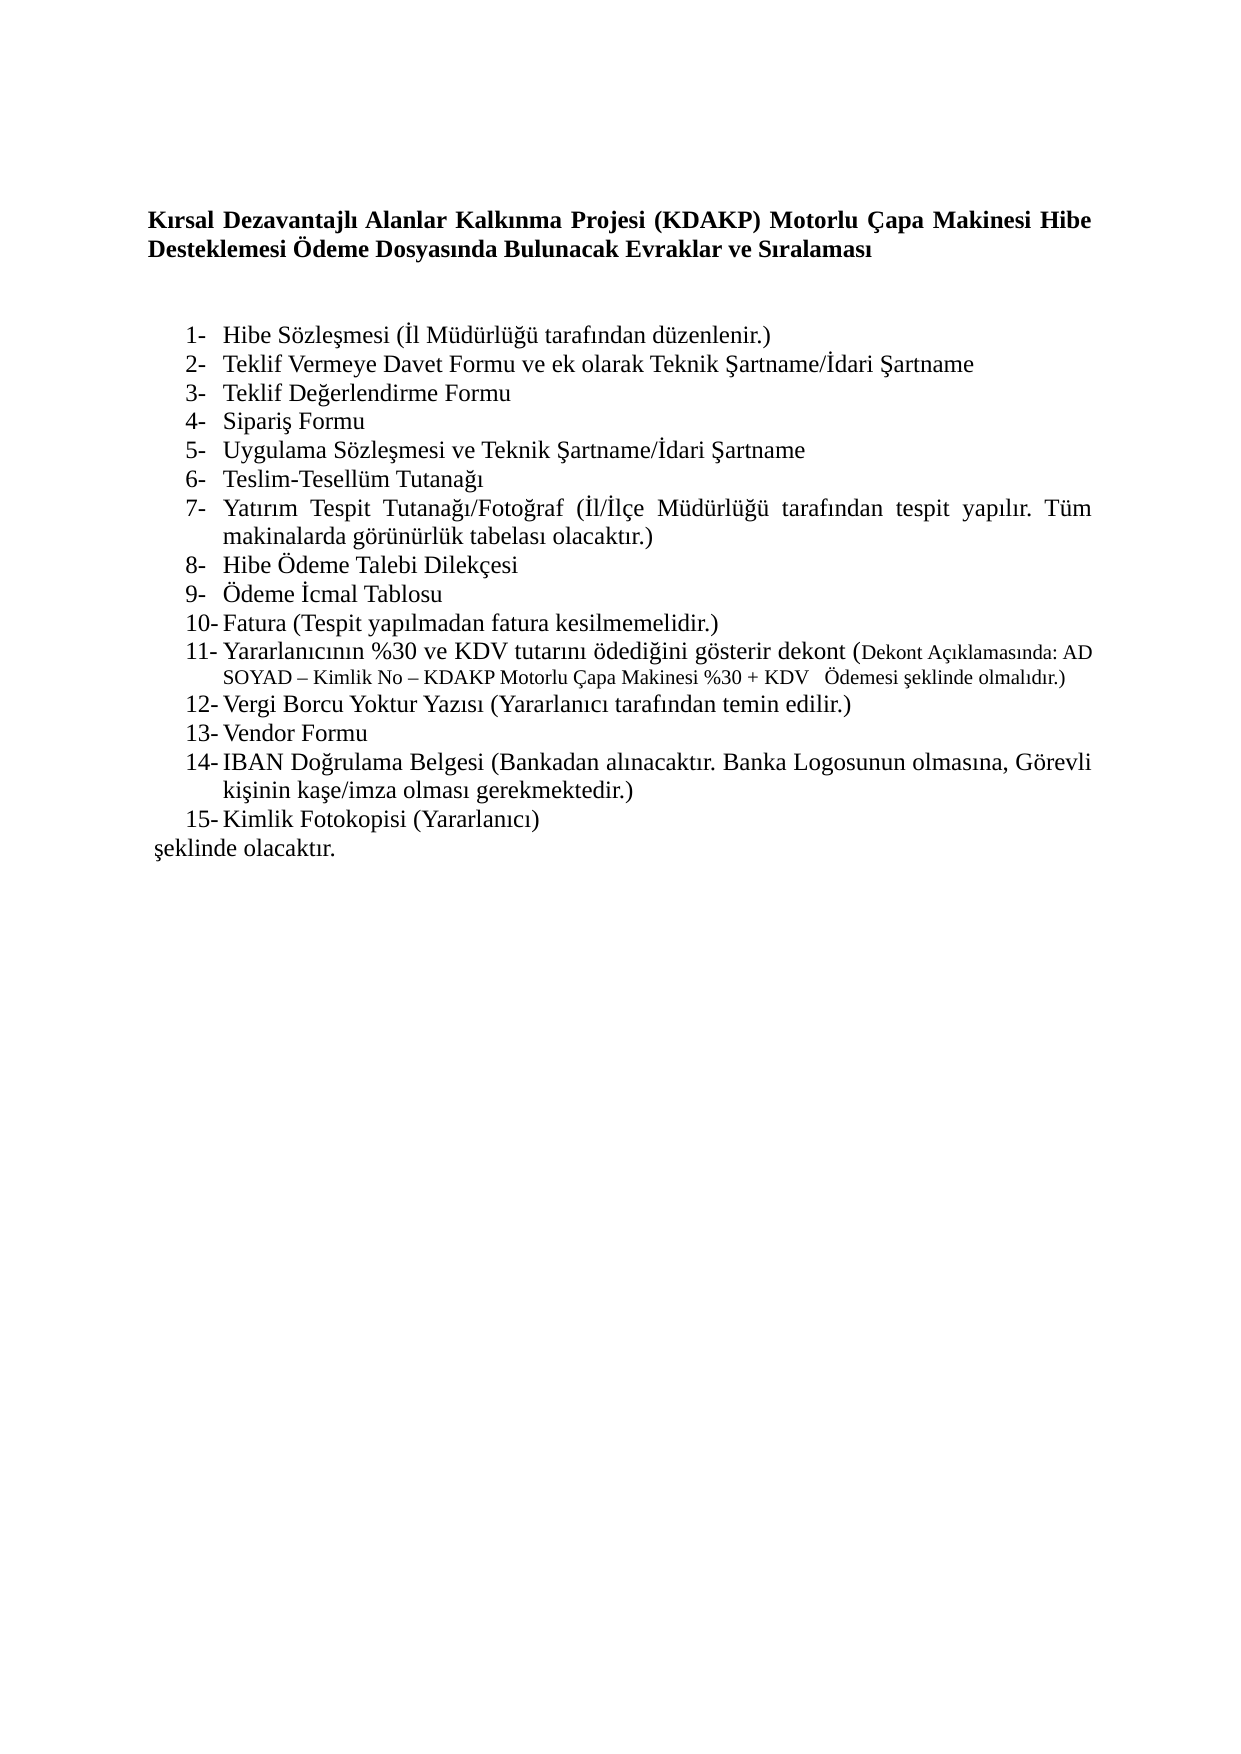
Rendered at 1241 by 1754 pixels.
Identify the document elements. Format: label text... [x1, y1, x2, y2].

list Uygulama Sözleşmesi ve Teknik Şartname/İdari Şartname [185, 435, 1093, 464]
list Hibe Sözleşmesi (İl Müdürlüğü tarafından düzenlenir.) [185, 320, 1093, 349]
list Ödeme İcmal Tablosu [185, 579, 1093, 608]
list IBAN Doğrulama Belgesi (Bankadan alınacaktır. Banka Logosunun olmasına, Görevli kişinin kaşe/imza olması gerekmektedir.) [185, 747, 1093, 804]
list Fatura (Tespit yapılmadan fatura kesilmemelidir.) [185, 608, 1093, 636]
list Kimlik Fotokopisi (Yararlanıcı) [185, 804, 1093, 833]
list Teslim-Tesellüm Tutanağı [185, 464, 1093, 493]
text şeklinde olacaktır. [148, 833, 1093, 862]
text Kırsal Dezavantajlı Alanlar Kalkınma Projesi (KDAKP) Motorlu Çapa Makinesi Hibe Desteklemesi Ödeme Dosyasında Bulunacak Evraklar ve Sıralaması [148, 205, 1093, 263]
list Vergi Borcu Yoktur Yazısı (Yararlanıcı tarafından temin edilir.) [185, 689, 1093, 718]
list Teklif Vermeye Davet Formu ve ek olarak Teknik Şartname/İdari Şartname [185, 349, 1093, 378]
list Hibe Ödeme Talebi Dilekçesi [185, 550, 1093, 579]
list Teklif Değerlendirme Formu [185, 378, 1093, 406]
list Vendor Formu [185, 718, 1093, 747]
list Yatırım Tespit Tutanağı/Fotoğraf (İl/İlçe Müdürlüğü tarafından tespit yapılır. Tüm makinalarda görünürlük tabelası olacaktır.) [185, 493, 1093, 550]
list Sipariş Formu [185, 406, 1093, 435]
list Yararlanıcının %30 ve KDV tutarını ödediğini gösterir dekont (Dekont Açıklamasında: AD SOYAD – Kimlik No – KDAKP Motorlu Çapa Makinesi %30 + KDV Ödemesi şeklinde olmalıdır.) [185, 636, 1093, 689]
